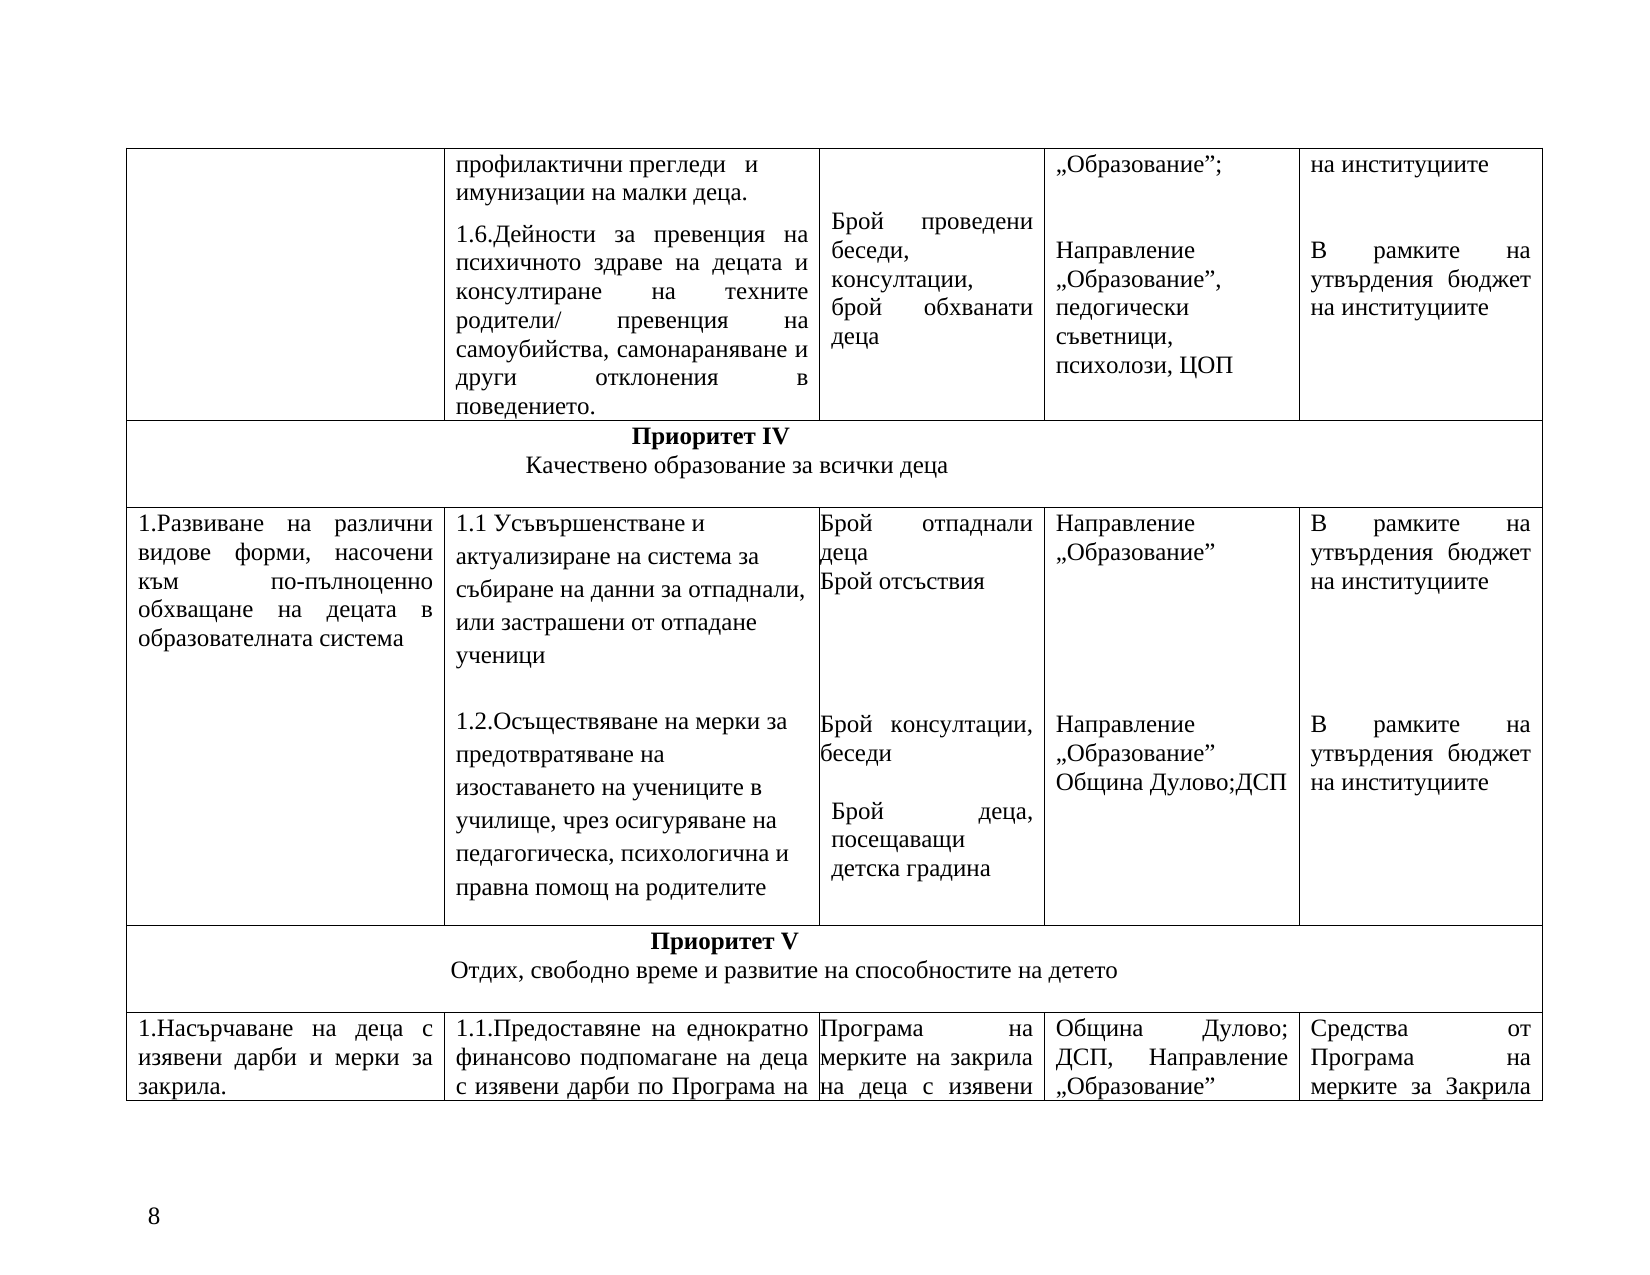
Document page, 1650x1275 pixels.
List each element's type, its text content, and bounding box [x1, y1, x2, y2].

table_cell Брой отпаднали деца Брой отсъствия Брой консултации, беседи Брой деца, посещаващи детска градина [820, 508, 1044, 925]
table_cell В рамките на утвърдения бюджет на институциите В рамките на утвърдения бюджет на институциите [1300, 508, 1542, 925]
table_cell Направление „Образование” Направление „Образование” Община Дулово;ДСП [1045, 508, 1299, 925]
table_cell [1300, 149, 1542, 420]
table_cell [445, 149, 819, 420]
table_cell 1.Развиване на различни видове форми, насочени към по-пълноценно обхващане на децата в образователната система [127, 508, 444, 925]
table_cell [445, 1013, 819, 1099]
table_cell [1300, 1013, 1542, 1099]
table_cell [820, 149, 1044, 420]
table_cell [127, 149, 444, 420]
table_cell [1045, 149, 1299, 420]
table_cell Приоритет V Отдих, свободно време и развитие на способностите на детето [127, 926, 1542, 1012]
table_cell 1.1 Усъвършенстване и актуализиране на система за събиране на данни за отпаднали, или застрашени от отпадане ученици 1.2.Осъществяване на мерки за предотвратяване на изоставането на учениците в училище, чрез осигуряване на педагогическа, психологична и правна помощ на родителите [445, 508, 819, 925]
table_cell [820, 1013, 1044, 1099]
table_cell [1045, 1013, 1299, 1099]
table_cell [127, 1013, 444, 1099]
table_cell Приоритет ІV Качествено образование за всички деца [127, 421, 1542, 507]
